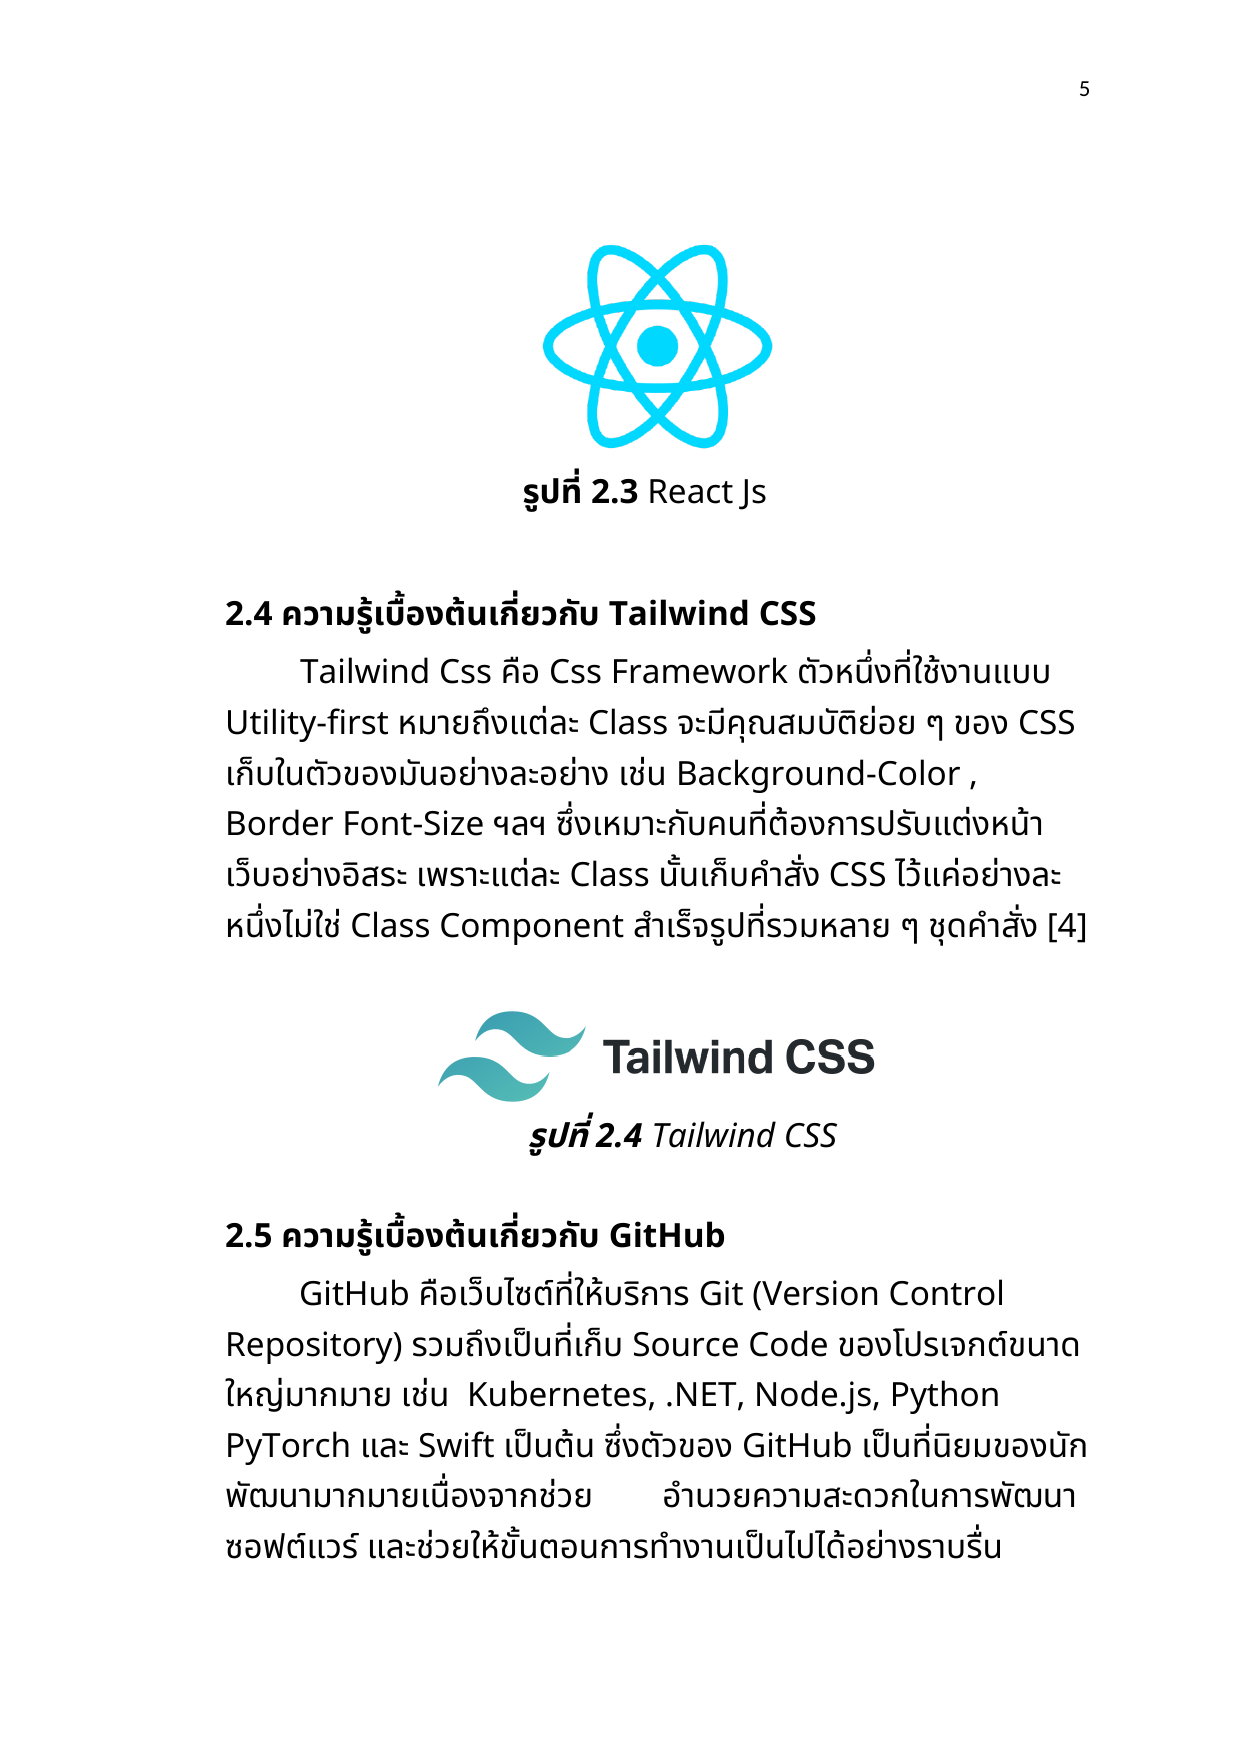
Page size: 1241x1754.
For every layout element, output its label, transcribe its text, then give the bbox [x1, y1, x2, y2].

subtitle 2.4 ความรู้เบื้องต้นเกี่ยวกับ Tailwind CSS [225, 590, 1090, 641]
text รูปที่ 2.3 React Js รูป 0.3 [225, 468, 1090, 518]
picture [535, 225, 780, 468]
text รูปที่ 2.4 Tailwind CSSรูป 0.4 [375, 1112, 1090, 1162]
text Tailwind Css คือ Css Framework ตัวหนึ่งที่ใช้งานแบบ Utility-first หมายถึงแต่ละ Class จะมีคุณสมบัติย่อย ๆ ของ CSS เก็บในตัวของมันอย่างละอย่าง เช่น Background-Color , Border Font-Size ฯลฯ ซึ่งเหมาะกับคนที่ต้องการปรับแต่งหน้าเว็บอย่างอิสระ เพราะแต่ละ Class นั้นเก็บคำสั่ง CSS ไว้แค่อย่างละหนึ่งไม่ใช่ Class Component สำเร็จรูปที่รวมหลาย ๆ ชุดคำสั่ง [4] [225, 648, 1090, 952]
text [225, 1270, 1090, 1573]
picture [432, 997, 883, 1112]
subtitle 2.5 ความรู้เบื้องต้นเกี่ยวกับ GitHub [225, 1212, 1090, 1262]
